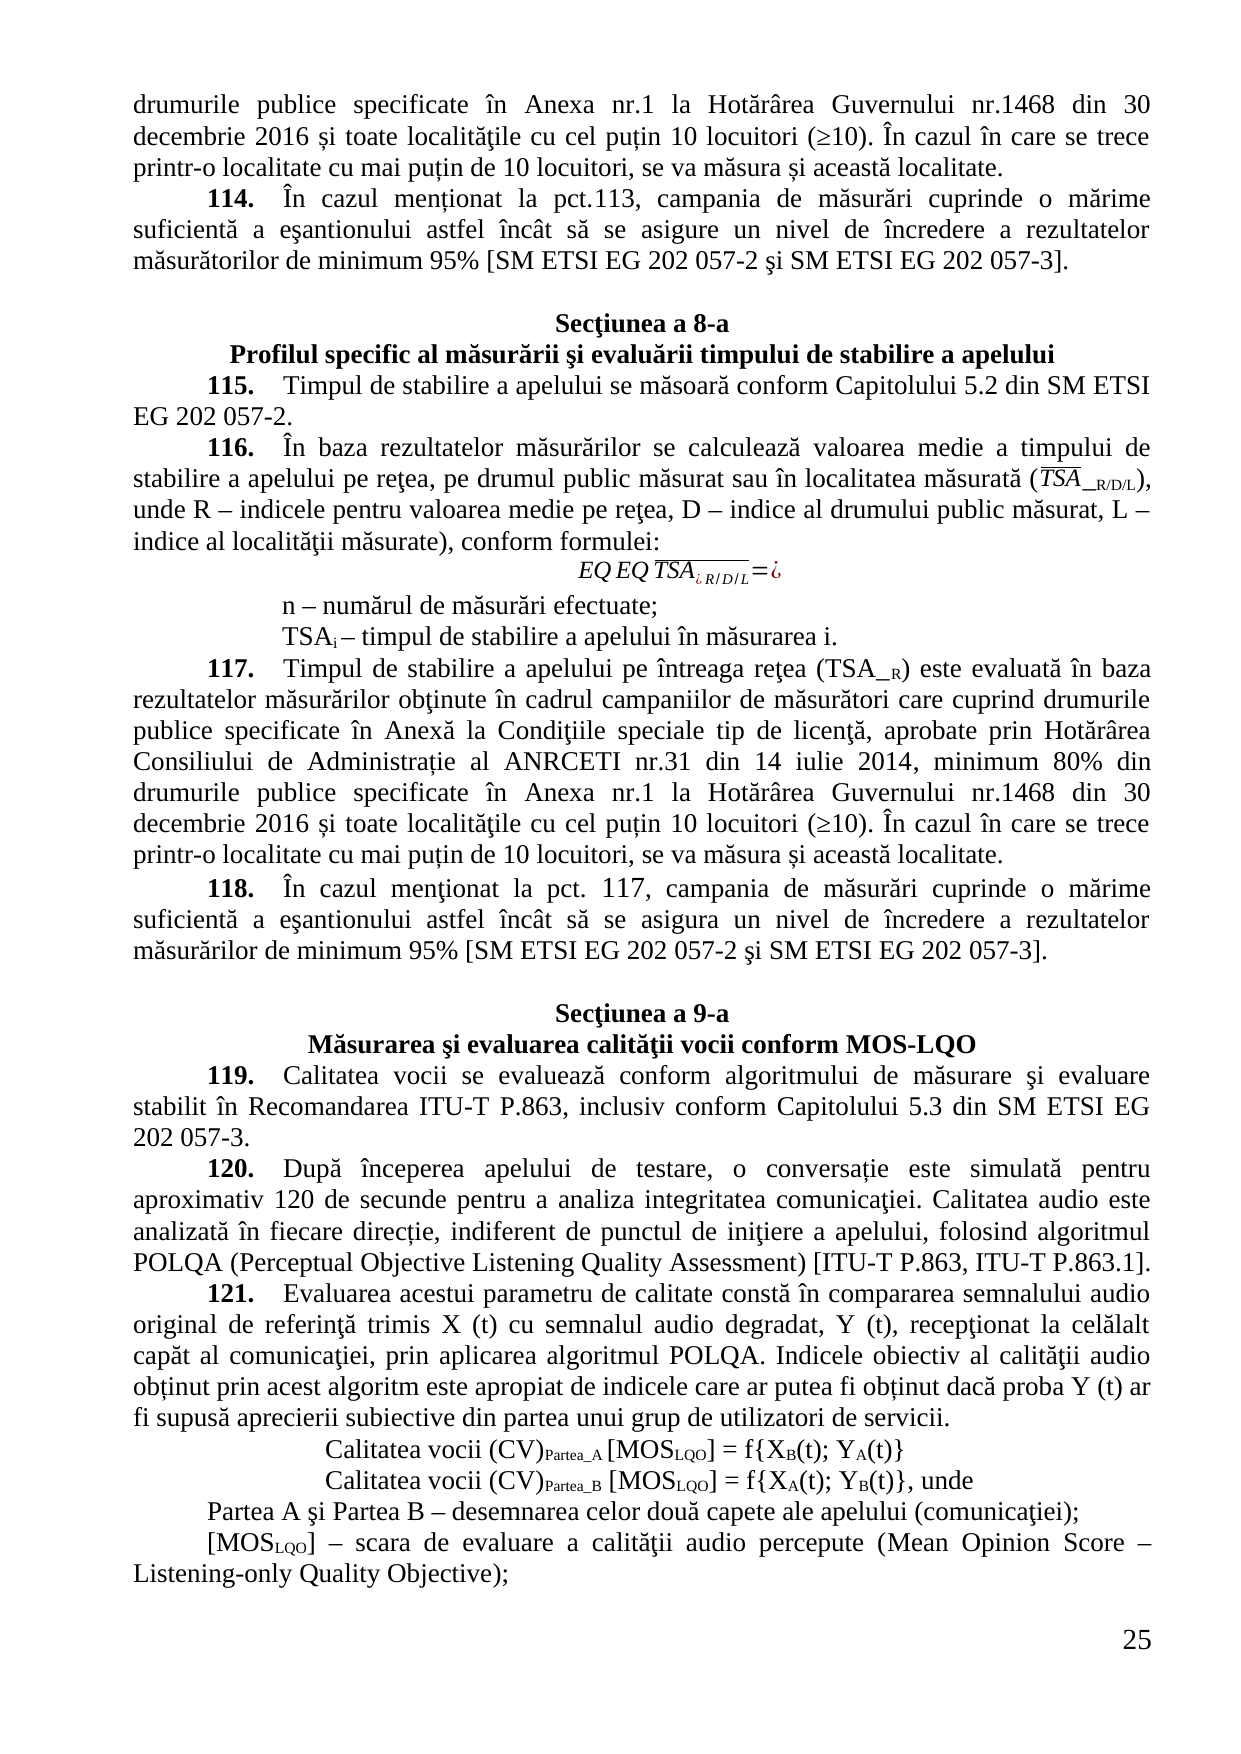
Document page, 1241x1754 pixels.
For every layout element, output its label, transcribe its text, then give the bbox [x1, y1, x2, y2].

text n – numărul de măsurări efectuate; [282, 589, 1152, 621]
text [MOSLQO] – scara de evaluare a calităţii audio percepute (Mean Opinion Score – Listening-only Quality Objective); [133, 1526, 1152, 1588]
list Timpul de stabilire a apelului pe întreaga reţea (TSA_R) este evaluată în baza rezultatelor măsurărilor obţinute în cadrul campaniilor de măsurători care cuprind drumurile publice specificate în Anexă la Condiţiile speciale tip de licenţă, aprobate prin Hotărârea Consiliului de Administrație al ANRCETI nr.31 din 14 iulie 2014, minimum 80% din drumurile publice specificate în Anexa nr.1 la Hotărârea Guvernului nr.1468 din 30 decembrie 2016 și toate localităţile cu cel puțin 10 locuitori (≥10). În cazul în care se trece printr-o localitate cu mai puțin de 10 locuitori, se va măsura și această localitate. [133, 652, 1152, 870]
list După începerea apelului de testare, o conversație este simulată pentru aproximativ 120 de secunde pentru a analiza integritatea comunicaţiei. Calitatea audio este analizată în fiecare direcție, indiferent de punctul de iniţiere a apelului, folosind algoritmul POLQA (Perceptual Objective Listening Quality Assessment) [ITU-T P.863, ITU-T P.863.1]. [133, 1152, 1152, 1277]
list În cazul menţionat la pct. 117, campania de măsurări cuprinde o mărime suficientă a eşantionului astfel încât să se asigura un nivel de încredere a rezultatelor măsurărilor de minimum 95% [SM ETSI EG 202 057-2 şi SM ETSI EG 202 057-3]. [133, 870, 1152, 966]
text Secţiunea a 9-a [133, 997, 1152, 1028]
list Calitatea vocii se evaluează conform algoritmului de măsurare şi evaluare stabilit în Recomandarea ITU-T P.863, inclusiv conform Capitolului 5.3 din SM ETSI EG 202 057-3. [133, 1059, 1152, 1152]
list În cazul menționat la pct.113, campania de măsurări cuprinde o mărime suficientă a eşantionului astfel încât să se asigure un nivel de încredere a rezultatelor măsurătorilor de minimum 95% [SM ETSI EG 202 057-2 şi SM ETSI EG 202 057-3]. [133, 182, 1152, 276]
text Profilul specific al măsurării şi evaluării timpului de stabilire a apelului [133, 338, 1152, 369]
text Secţiunea a 8-a [133, 307, 1152, 338]
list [133, 89, 1152, 182]
text Calitatea vocii (CV)Partea_B [MOSLQO] = f{XA(t); YB(t)}, unde [133, 1464, 1152, 1495]
text Calitatea vocii (CV)Partea_A [MOSLQO] = f{XB(t); YA(t)} [133, 1433, 1152, 1464]
list În baza rezultatelor măsurărilor se calculează valoarea medie a timpului de stabilire a apelului pe reţea, pe drumul public măsurat sau în localitatea măsurată (_R/D/L), unde R – indicele pentru valoarea medie pe reţea, D – indice al drumului public măsurat, L – indice al localităţii măsurate), conform formulei: [133, 431, 1152, 556]
list Timpul de stabilire a apelului se măsoară conform Capitolului 5.2 din SM ETSI EG 202 057-2. [133, 369, 1152, 431]
text Partea A şi Partea B – desemnarea celor două capete ale apelului (comunicaţiei); [133, 1495, 1152, 1526]
text Măsurarea şi evaluarea calităţii vocii conform MOS-LQO [133, 1028, 1152, 1059]
list Evaluarea acestui parametru de calitate constă în compararea semnalului audio original de referinţă trimis X (t) cu semnalul audio degradat, Y (t), recepţionat la celălalt capăt al comunicaţiei, prin aplicarea algoritmul POLQA. Indicele obiectiv al calităţii audio obținut prin acest algoritm este apropiat de indicele care ar putea fi obținut dacă proba Y (t) ar fi supusă aprecierii subiective din partea unui grup de utilizatori de servicii. [133, 1277, 1152, 1433]
text TSAi – timpul de stabilire a apelului în măsurarea i. [282, 621, 1152, 652]
